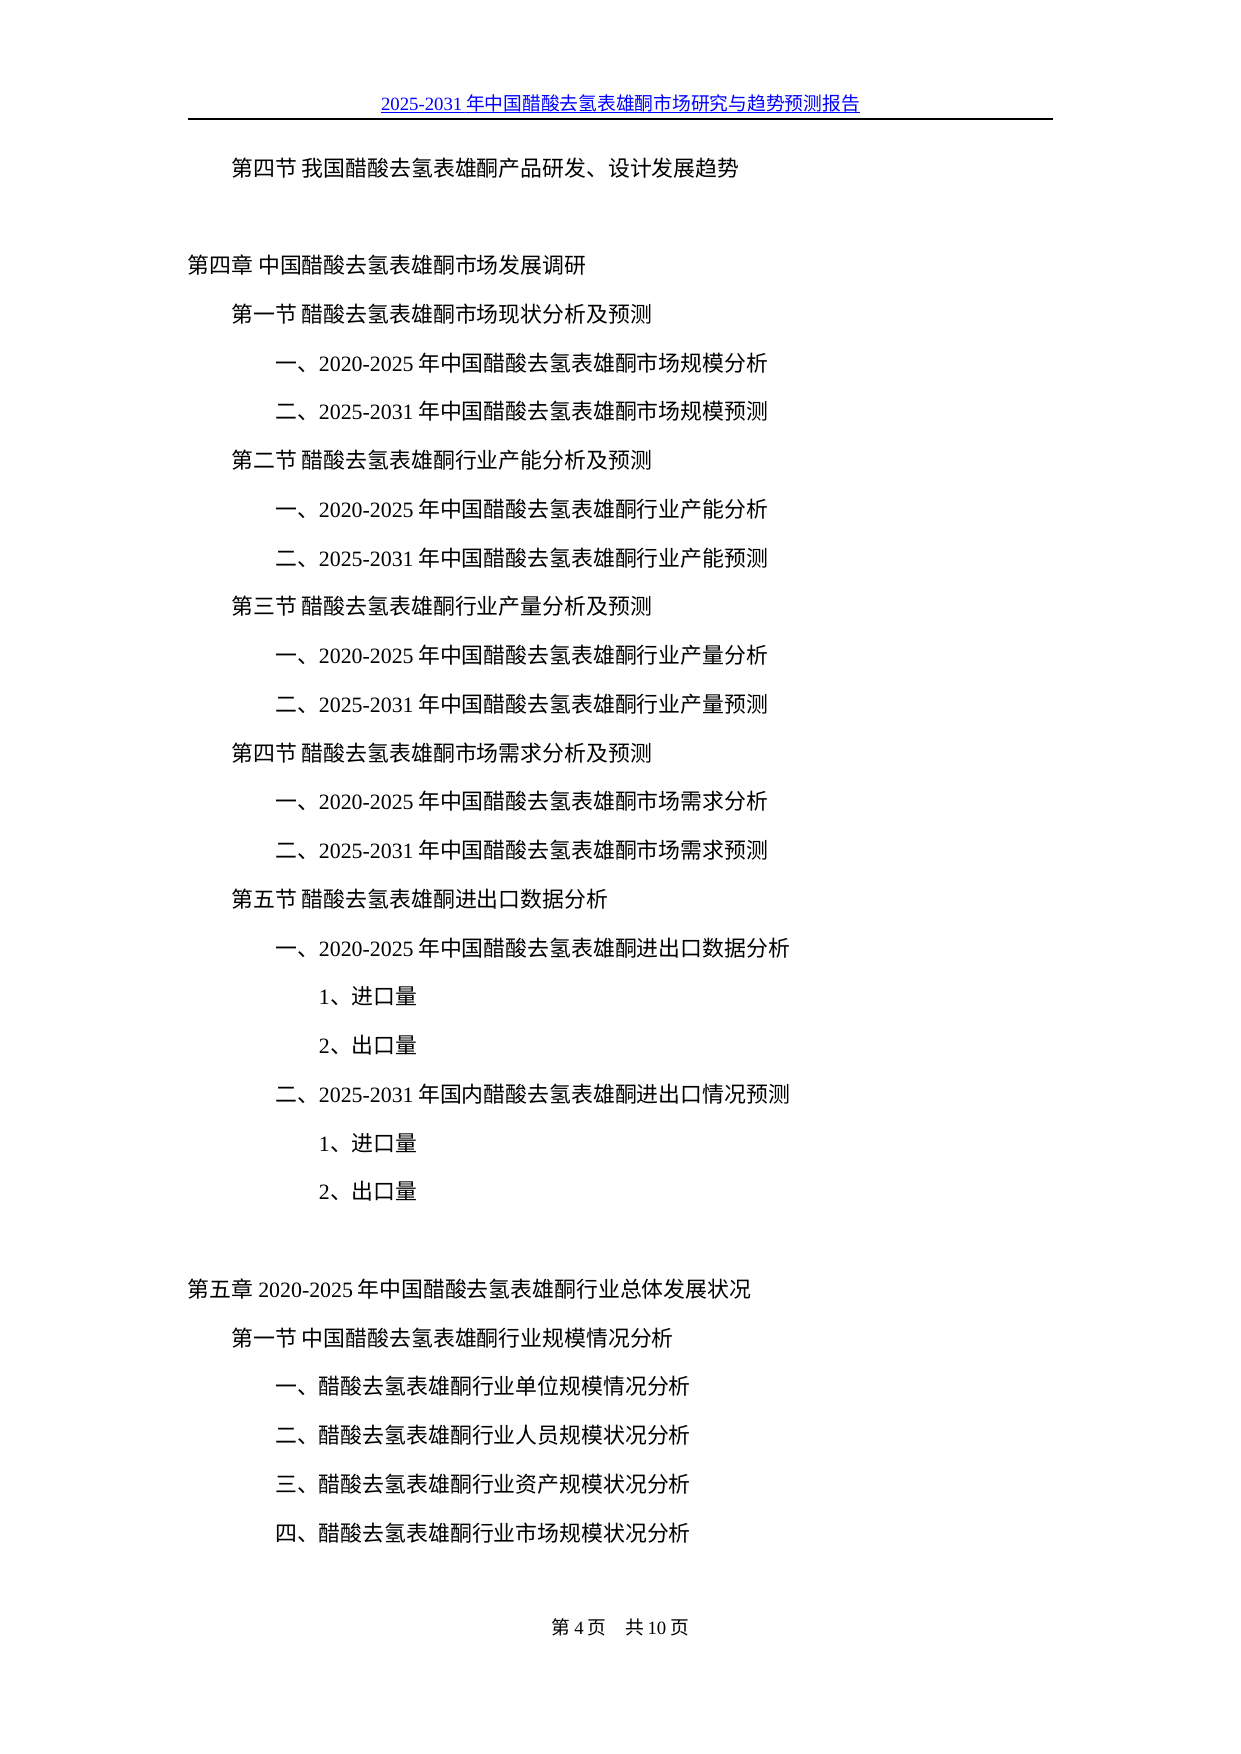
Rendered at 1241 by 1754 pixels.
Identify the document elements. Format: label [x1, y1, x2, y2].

text [187, 150, 1053, 1548]
